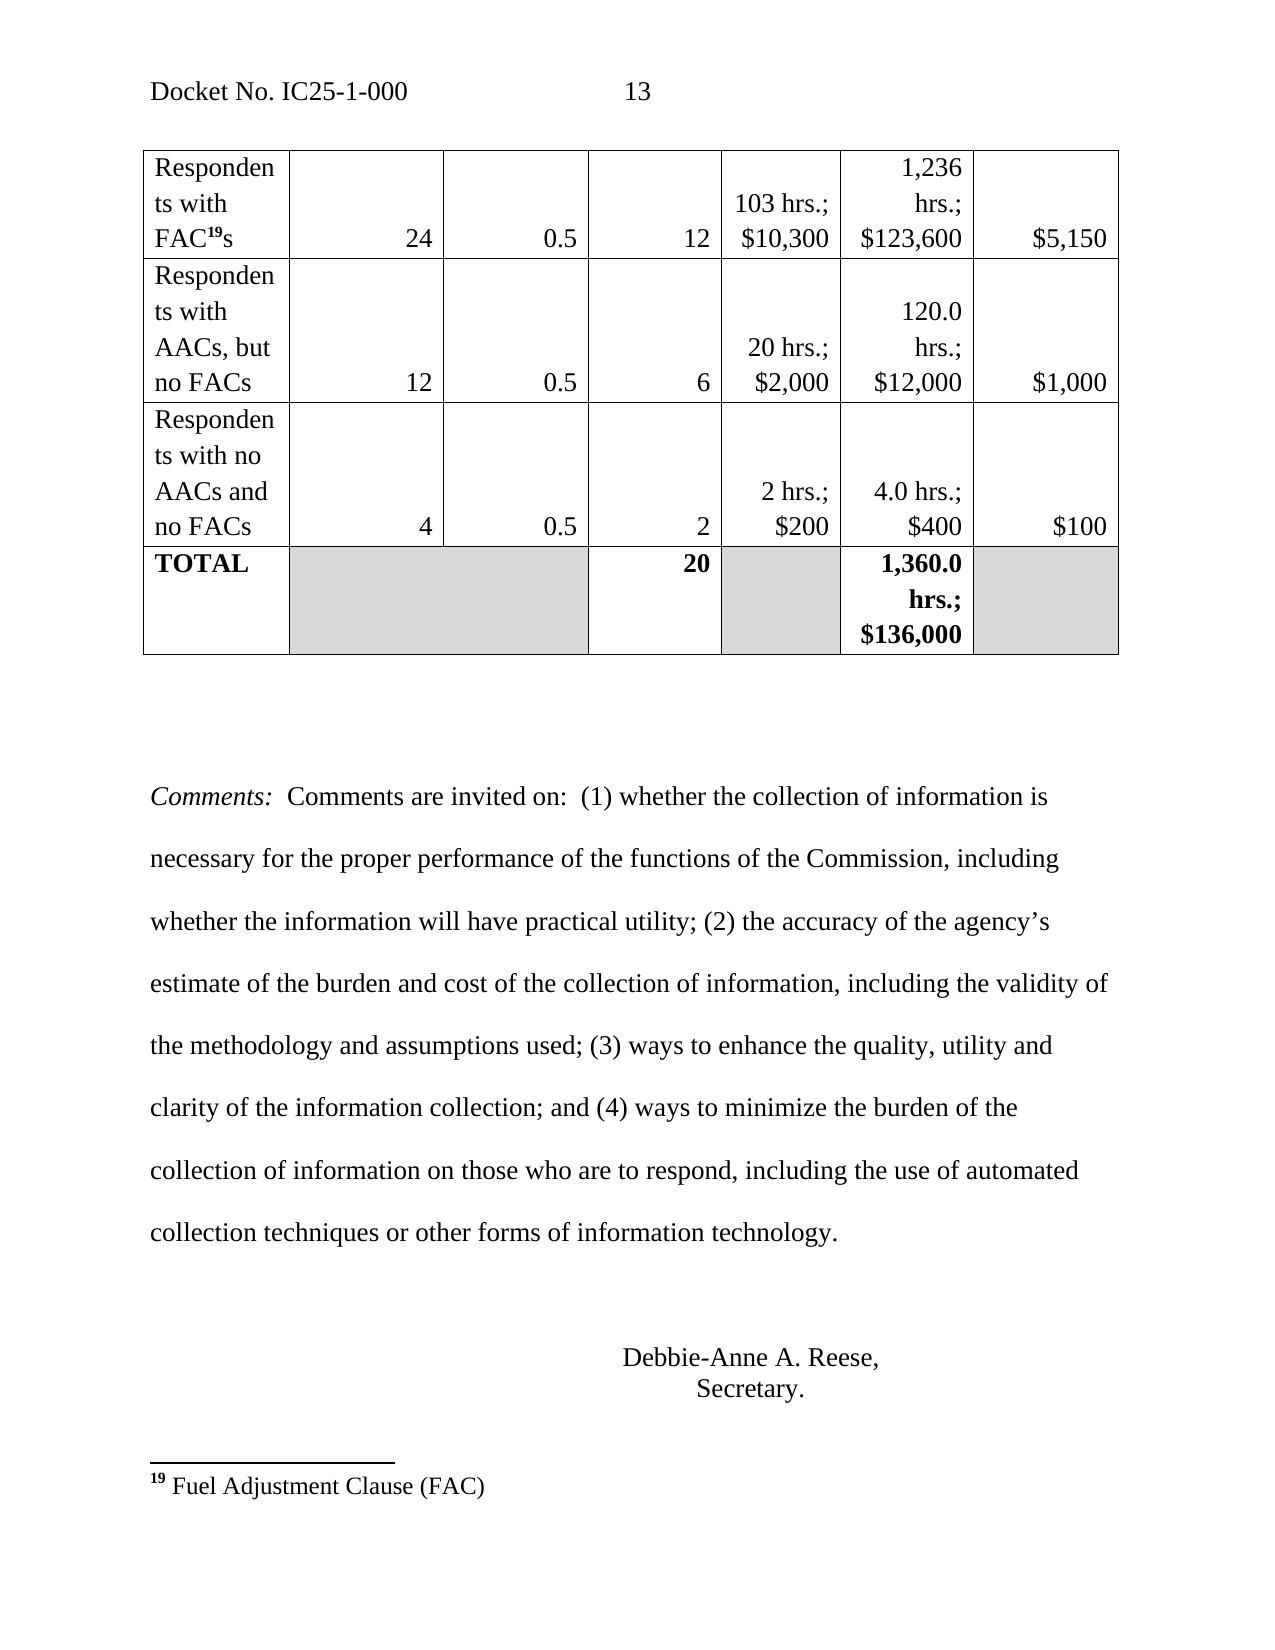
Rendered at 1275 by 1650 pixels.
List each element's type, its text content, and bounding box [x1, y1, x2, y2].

table_cell 1,236 hrs.; $123,600 [841, 151, 973, 258]
table_cell 6 [589, 259, 721, 402]
table_cell 20 [589, 547, 721, 654]
table_cell 0.5 [444, 259, 588, 402]
table_cell 2 hrs.; $200 [722, 403, 840, 546]
table_cell 4.0 hrs.; $400 [841, 403, 973, 546]
table_cell 24 [290, 151, 443, 258]
table_cell 12 [290, 259, 443, 402]
table_cell 20 hrs.; $2,000 [722, 259, 840, 402]
table_cell [290, 547, 588, 654]
table_cell 2 [589, 403, 721, 546]
table_cell [722, 547, 840, 654]
text Secretary. [150, 1372, 1125, 1403]
table_cell $5,150 [974, 151, 1118, 258]
table_cell 0.5 [444, 151, 588, 258]
text Debbie-Anne A. Reese, [150, 1341, 1125, 1372]
table_cell Respondents with FACs [144, 151, 289, 258]
table_cell 4 [290, 403, 443, 546]
table_cell Respondents with no AACs and no FACs [144, 403, 289, 546]
table_cell 0.5 [444, 403, 588, 546]
text collection of information on those who are to respond, including the use of automated collection techniques or other forms of information technology. [150, 1154, 1125, 1247]
table_cell [974, 547, 1118, 654]
table_cell 120.0 hrs.; $12,000 [841, 259, 973, 402]
table_cell 12 [589, 151, 721, 258]
table_cell 1,360.0 hrs.; $136,000 [841, 547, 973, 654]
table_cell Respondents with AACs, but no FACs [144, 259, 289, 402]
text Comments: Comments are invited on: (1) whether the collection of information is necessary for the proper performance of the functions of the Commission, including whether the information will have practical utility; (2) the accuracy of the agency’s estimate of the burden and cost of the collection of information, including the validity of the methodology and assumptions used; (3) ways to enhance the quality, utility and clarity of the information collection; and (4) ways to minimize the burden of the [150, 780, 1125, 1123]
table_cell $100 [974, 403, 1118, 546]
table_cell $1,000 [974, 259, 1118, 402]
table_cell TOTAL [144, 547, 289, 654]
table_cell 103 hrs.; $10,300 [722, 151, 840, 258]
